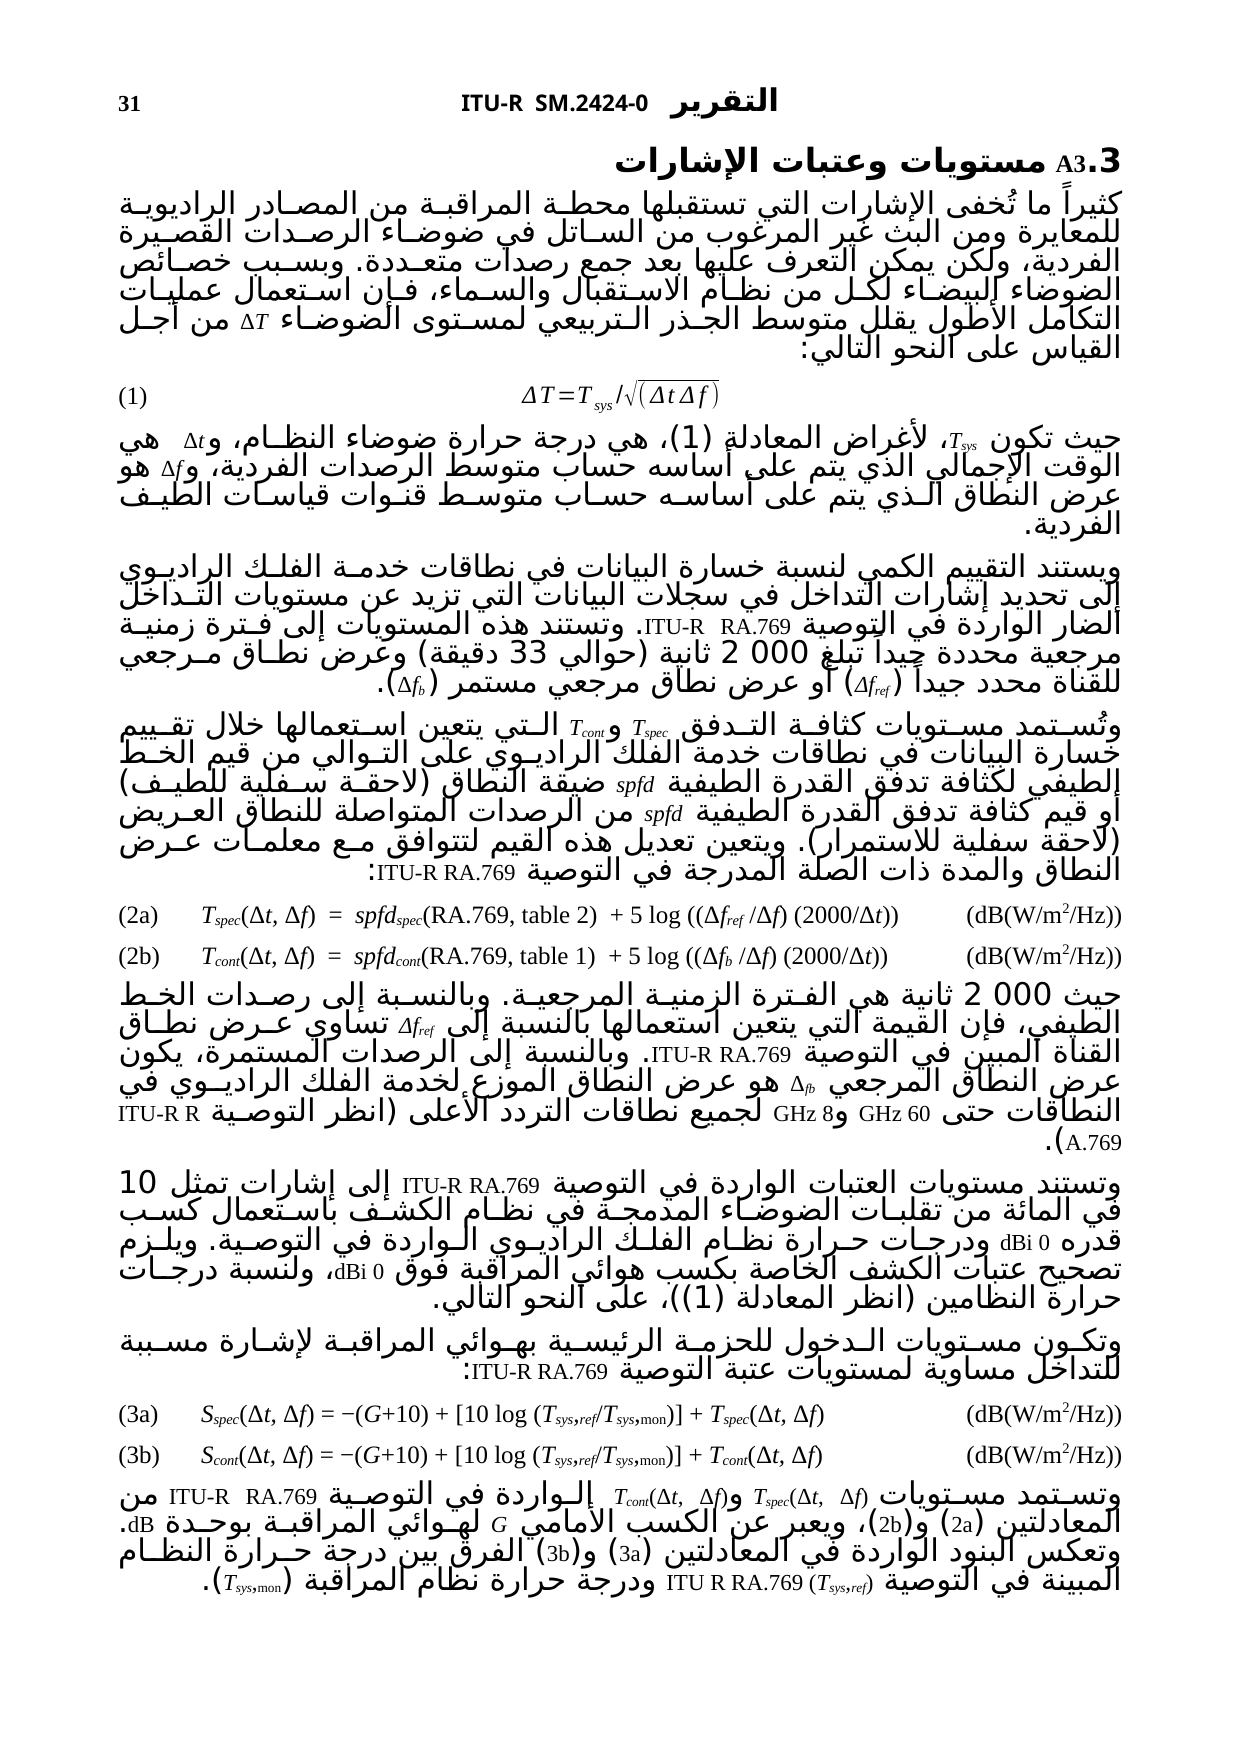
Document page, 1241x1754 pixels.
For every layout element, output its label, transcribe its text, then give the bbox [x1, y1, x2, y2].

text وتُستمد مستويات كثافة التدفق Tspec وTcont التي يتعين استعمالها خلال تقييم خسارة البيانات في نطاقات خدمة الفلك الراديوي على التوالي من قيم الخط الطيفي لكثافة تدفق القدرة الطيفية spfd ضيقة النطاق (لاحقة سفلية للطيف) أو قيم كثافة تدفق القدرة الطيفية spfd من الرصدات المتواصلة للنطاق العريض (لاحقة سفلية للاستمرار). ويتعين تعديل هذه القيم لتتوافق مع معلمات عرض النطاق والمدة ذات الصلة المدرجة في التوصية ITU-R RA.769: [118, 713, 1122, 887]
text وتكون مستويات الدخول للحزمة الرئيسية بهوائي المراقبة لإشارة مسببة للتداخل مساوية لمستويات عتبة التوصية ITU-R RA.769: [118, 1328, 1122, 1386]
text كثيراً ما تُخفى الإشارات التي تستقبلها محطة المراقبة من المصادر الراديوية للمعايرة ومن البث غير المرغوب من الساتل في ضوضاء الرصدات القصيرة الفردية، ولكن يمكن التعرف عليها بعد جمع رصدات متعددة. وبسبب خصائص الضوضاء البيضاء لكل من نظام الاستقبال والسماء، فإن استعمال عمليات التكامل الأطول يقلل متوسط الجذر التربيعي لمستوى الضوضاء ΔT من أجل القياس على النحو التالي: [118, 191, 1122, 366]
text (1) [118, 379, 1122, 413]
text (2a) Tspec(Δt, Δf) = spfdspec(RA.769, table 2) + 5 log ((Δfref /Δf) (2000/Δt)) (dB(W/m2/Hz)) [118, 900, 1122, 929]
text (3a) Sspec(Δt, Δf) = −(G+10) + [10 log (Tsys,ref/Tsys,mon)] + Tspec(Δt, Δf) (dB(W/m2/Hz)) [118, 1399, 1122, 1428]
text (3b) Scont(Δt, Δf) = −(G+10) + [10 log (Tsys,ref/Tsys,mon)] + Tcont(Δt, Δf) (dB(W/m2/Hz)) [118, 1440, 1122, 1469]
text حيث تكون Tsys، لأغراض المعادلة (1)، هي درجة حرارة ضوضاء النظام، وΔt هي الوقت الإجمالي الذي يتم على أساسه حساب متوسط الرصدات الفردية، وΔf هو عرض النطاق الذي يتم على أساسه حساب متوسط قنوات قياسات الطيف الفردية. [118, 425, 1122, 542]
subtitle 3.A3 مستويات وعتبات الإشارات [118, 148, 1122, 179]
text ويستند التقييم الكمي لنسبة خسارة البيانات في نطاقات خدمة الفلك الراديوي إلى تحديد إشارات التداخل في سجلات البيانات التي تزيد عن مستويات التداخل الضار الواردة في التوصية ITU-R RA.769. وتستند هذه المستويات إلى فترة زمنية مرجعية محددة جيداً تبلغ 2 000 ثانية (حوالي 33 دقيقة) وعرض نطاق مرجعي للقناة محدد جيداً (Δfref) أو عرض نطاق مرجعي مستمر (Δfb). [118, 554, 1122, 700]
text وتستمد مستويات Tspec(Δt, Δf) وTcont(Δt, Δf) الواردة في التوصية ITU-R RA.769 من المعادلتين (2a) و(2b)، ويعبر عن الكسب الأمامي G لهوائي المراقبة بوحدة dB. وتعكس البنود الواردة في المعادلتين (3a) و(3b) الفرق بين درجة حرارة النظام المبينة في التوصية ITU R RA.769 (Tsys,ref) ودرجة حرارة نظام المراقبة (Tsys,mon). [118, 1481, 1122, 1598]
text حيث 2 000 ثانية هي الفترة الزمنية المرجعية. وبالنسبة إلى رصدات الخط الطيفي، فإن القيمة التي يتعين استعمالها بالنسبة إلى Δfref تساوي عرض نطاق القناة المبين في التوصية ITU-R RA.769. وبالنسبة إلى الرصدات المستمرة، يكون عرض النطاق المرجعي Δfb هو عرض النطاق الموزع لخدمة الفلك الراديوي في النطاقات حتى GHz 60 وGHz 8 لجميع نطاقات التردد الأعلى (انظر التوصية ITU-R RA.769). [118, 982, 1122, 1157]
text وتستند مستويات العتبات الواردة في التوصية ITU-R RA.769 إلى إشارات تمثل 10 في المائة من تقلبات الضوضاء المدمجة في نظام الكشف باستعمال كسب قدره dBi 0 ودرجات حرارة نظام الفلك الراديوي الواردة في التوصية. ويلزم تصحيح عتبات الكشف الخاصة بكسب هوائي المراقبة فوق dBi 0، ولنسبة درجات حرارة النظامين (انظر المعادلة (1))، على النحو التالي. [118, 1170, 1122, 1316]
text (2b) Tcont(Δt, Δf) = spfdcont(RA.769, table 1) + 5 log ((Δfb /Δf) (2000/Δt)) (dB(W/m2/Hz)) [118, 941, 1122, 970]
